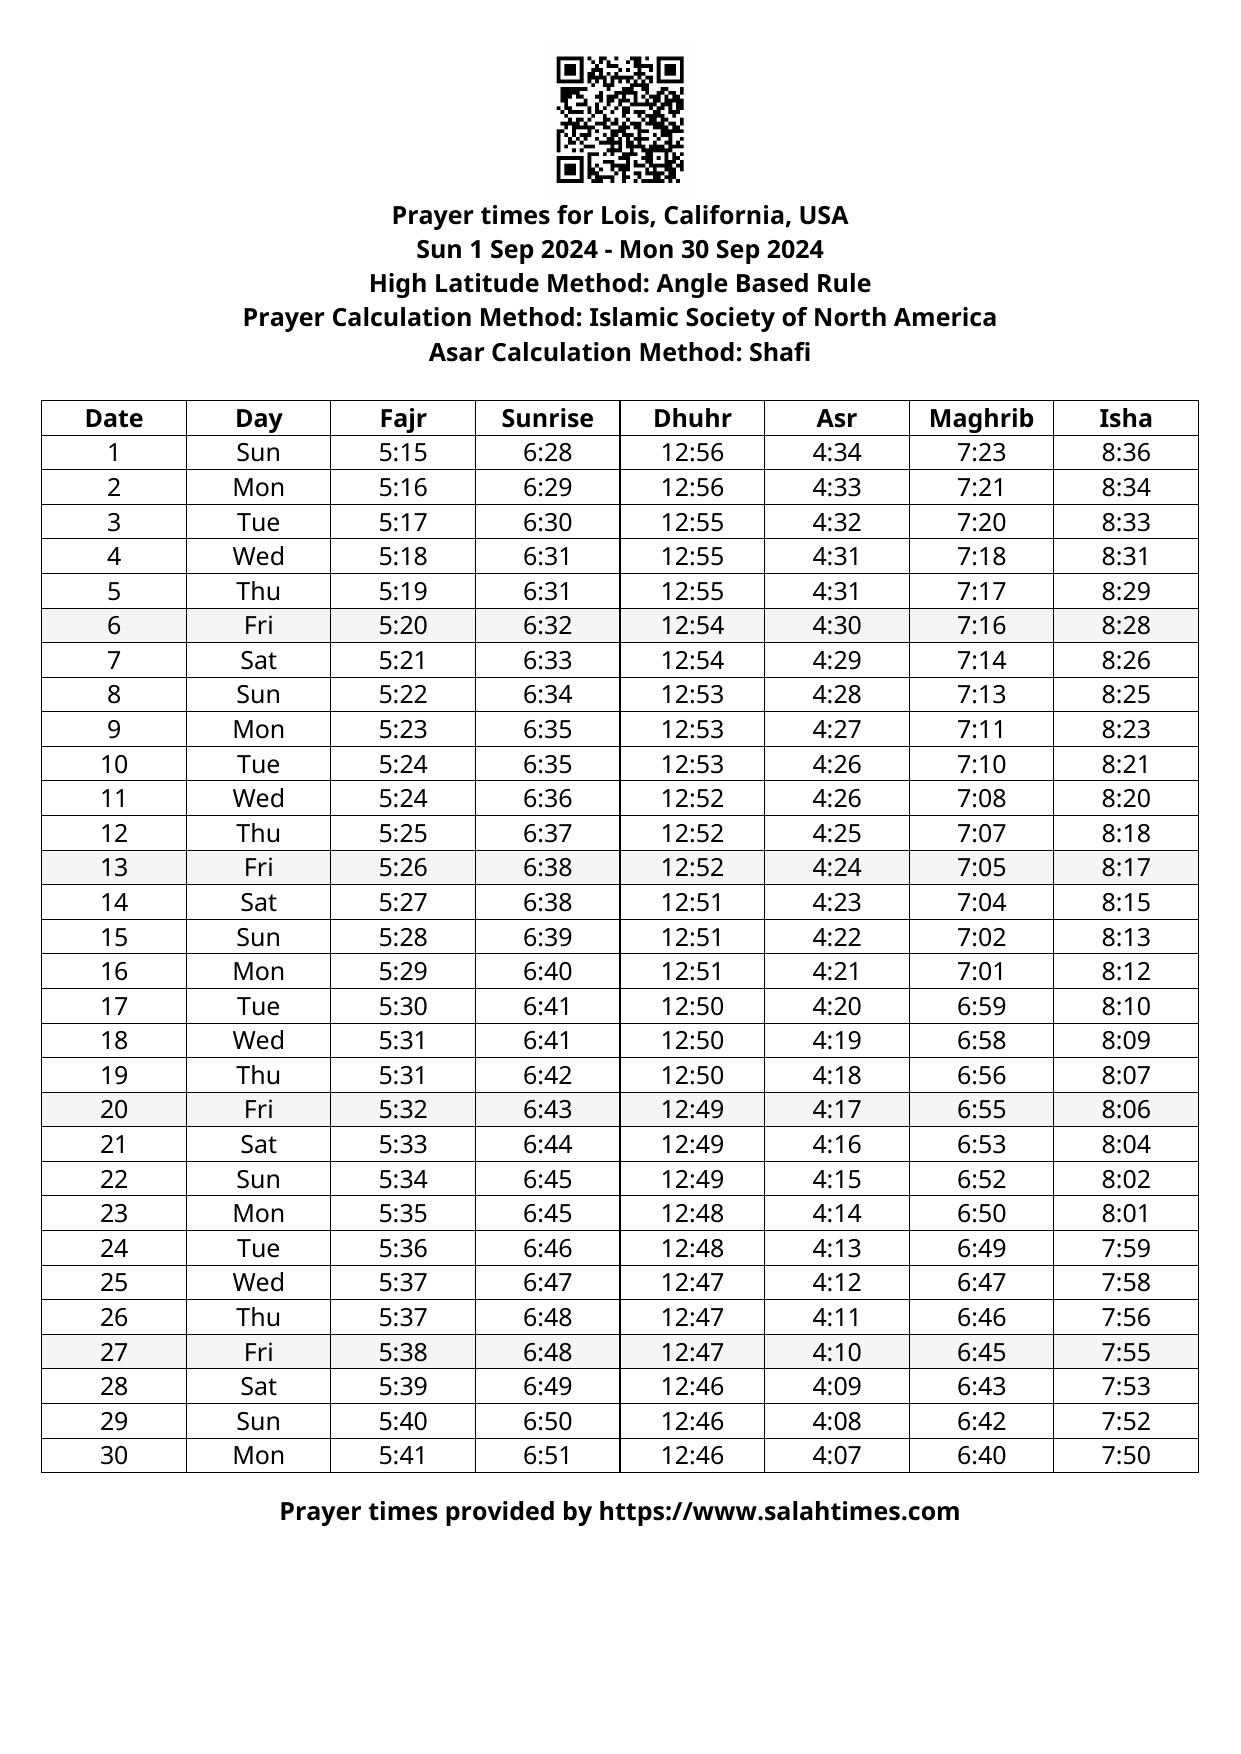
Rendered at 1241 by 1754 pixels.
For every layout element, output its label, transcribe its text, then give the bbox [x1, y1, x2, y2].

table_cell 12:52 [621, 781, 764, 815]
table_cell Mon [187, 470, 330, 504]
table_header Maghrib [910, 401, 1053, 434]
table_cell 8:34 [1054, 470, 1198, 504]
table_cell 5:29 [331, 954, 475, 988]
table_header Fajr [331, 401, 475, 434]
table_cell 4:18 [765, 1058, 909, 1092]
table_cell 5:21 [331, 643, 475, 677]
table_cell 4:25 [765, 816, 909, 849]
table_cell 5:17 [331, 505, 475, 538]
table_cell 12:51 [621, 920, 764, 953]
table_cell Tue [187, 505, 330, 538]
table_cell 4:14 [765, 1196, 909, 1230]
table_cell 13 [42, 851, 186, 884]
table_cell Wed [187, 781, 330, 815]
table_cell 4:09 [765, 1369, 909, 1403]
table_header Date [42, 401, 186, 434]
table_cell 5:24 [331, 747, 475, 780]
table_cell 16 [42, 954, 186, 988]
table_cell 3 [42, 505, 186, 538]
table_cell 12:56 [621, 436, 764, 469]
table_cell 6:46 [910, 1300, 1053, 1334]
table_cell Sat [187, 1127, 330, 1161]
table_cell 8:29 [1054, 574, 1198, 607]
table_cell 8:09 [1054, 1024, 1198, 1057]
table_cell 12:49 [621, 1093, 764, 1126]
table_cell 7:11 [910, 712, 1053, 746]
table_cell 7 [42, 643, 186, 677]
table_cell 8:12 [1054, 954, 1198, 988]
table_cell Fri [187, 1093, 330, 1126]
table_header Asr [765, 401, 909, 434]
table_cell 8:21 [1054, 747, 1198, 780]
table_cell 6:42 [910, 1404, 1053, 1437]
table_cell 5:30 [331, 989, 475, 1022]
table_cell 6:43 [476, 1093, 619, 1126]
table_cell 7:07 [910, 816, 1053, 849]
table_cell 4:11 [765, 1300, 909, 1334]
table_cell Thu [187, 574, 330, 607]
table_cell 12:56 [621, 470, 764, 504]
table_cell 29 [42, 1404, 186, 1437]
table_cell 5:20 [331, 609, 475, 642]
table_cell 5:15 [331, 436, 475, 469]
table_cell Tue [187, 989, 330, 1022]
table_cell 21 [42, 1127, 186, 1161]
table_cell 6:55 [910, 1093, 1053, 1126]
table_cell 8:26 [1054, 643, 1198, 677]
table_cell 8:15 [1054, 885, 1198, 919]
table_cell 11 [42, 781, 186, 815]
table_cell 7:13 [910, 678, 1053, 711]
table_cell Sat [187, 1369, 330, 1403]
table_cell 12:52 [621, 851, 764, 884]
table_cell 17 [42, 989, 186, 1022]
table_cell 6:45 [476, 1196, 619, 1230]
table_cell 7:50 [1054, 1439, 1198, 1472]
table_cell Thu [187, 1058, 330, 1092]
table_cell 4:20 [765, 989, 909, 1022]
picture [542, 41, 699, 198]
table_cell 12:50 [621, 1024, 764, 1057]
table_cell 4:10 [765, 1335, 909, 1368]
table_cell 5:24 [331, 781, 475, 815]
table_cell Sun [187, 436, 330, 469]
table_cell 6:36 [476, 781, 619, 815]
table_cell 7:04 [910, 885, 1053, 919]
table_cell 7:59 [1054, 1231, 1198, 1264]
table_cell 28 [42, 1369, 186, 1403]
table_cell 6:48 [476, 1300, 619, 1334]
table_cell 6:58 [910, 1024, 1053, 1057]
table_cell 12:54 [621, 609, 764, 642]
table_cell 6:32 [476, 609, 619, 642]
table_cell 4:26 [765, 781, 909, 815]
text Sun 1 Sep 2024 - Mon 30 Sep 2024 [42, 232, 1198, 266]
table_cell 6:38 [476, 885, 619, 919]
table_cell Fri [187, 609, 330, 642]
table_cell 7:05 [910, 851, 1053, 884]
table_cell 18 [42, 1024, 186, 1057]
table_cell 12:47 [621, 1335, 764, 1368]
text Prayer times provided by https://www.salahtimes.com [42, 1494, 1198, 1528]
table_cell 4:27 [765, 712, 909, 746]
table_cell 6 [42, 609, 186, 642]
table_cell 5:41 [331, 1439, 475, 1472]
table_cell 4:19 [765, 1024, 909, 1057]
table_cell 6:31 [476, 539, 619, 573]
table_cell 12:53 [621, 712, 764, 746]
table_cell 5:31 [331, 1058, 475, 1092]
table_cell 12:52 [621, 816, 764, 849]
table_cell 6:30 [476, 505, 619, 538]
table_cell Thu [187, 1300, 330, 1334]
table_cell 6:28 [476, 436, 619, 469]
table_cell 12 [42, 816, 186, 849]
table_cell 8:06 [1054, 1093, 1198, 1126]
table_cell 4:31 [765, 539, 909, 573]
table_cell 12:47 [621, 1266, 764, 1299]
table_cell 6:50 [910, 1196, 1053, 1230]
table_cell 4:32 [765, 505, 909, 538]
table_cell 5:37 [331, 1300, 475, 1334]
table_cell 4:24 [765, 851, 909, 884]
table_cell 6:34 [476, 678, 619, 711]
table_cell 6:40 [910, 1439, 1053, 1472]
table_cell 4:34 [765, 436, 909, 469]
table_cell 6:48 [476, 1335, 619, 1368]
table_cell 6:53 [910, 1127, 1053, 1161]
table_cell 7:14 [910, 643, 1053, 677]
table_cell 6:31 [476, 574, 619, 607]
table_cell 4:21 [765, 954, 909, 988]
table_cell 5:36 [331, 1231, 475, 1264]
table_cell 6:42 [476, 1058, 619, 1092]
table_header Sunrise [476, 401, 619, 434]
table_cell 7:17 [910, 574, 1053, 607]
table_cell 4:16 [765, 1127, 909, 1161]
table_cell Mon [187, 1196, 330, 1230]
table_cell 8:23 [1054, 712, 1198, 746]
table_cell 5:31 [331, 1024, 475, 1057]
table_cell 8:20 [1054, 781, 1198, 815]
table_cell 8:31 [1054, 539, 1198, 573]
table_cell 7:01 [910, 954, 1053, 988]
table_cell Sun [187, 678, 330, 711]
table_cell 14 [42, 885, 186, 919]
table_cell 7:21 [910, 470, 1053, 504]
table_cell 4 [42, 539, 186, 573]
table_header Day [187, 401, 330, 434]
table_cell Sat [187, 885, 330, 919]
table_cell 5:32 [331, 1093, 475, 1126]
table_cell 4:22 [765, 920, 909, 953]
table_cell 8 [42, 678, 186, 711]
table_cell 7:08 [910, 781, 1053, 815]
table_cell 12:46 [621, 1404, 764, 1437]
table_cell 5:19 [331, 574, 475, 607]
table_cell 6:35 [476, 747, 619, 780]
table_cell 6:39 [476, 920, 619, 953]
table_cell 6:47 [476, 1266, 619, 1299]
table_cell Fri [187, 1335, 330, 1368]
table_cell 6:52 [910, 1162, 1053, 1195]
table_cell 12:49 [621, 1127, 764, 1161]
table_cell 6:46 [476, 1231, 619, 1264]
table_cell 6:38 [476, 851, 619, 884]
table_cell 12:53 [621, 678, 764, 711]
table_cell 6:45 [910, 1335, 1053, 1368]
table_cell Sat [187, 643, 330, 677]
table_cell 6:33 [476, 643, 619, 677]
table_cell 4:33 [765, 470, 909, 504]
table_cell 8:17 [1054, 851, 1198, 884]
table_cell 5:27 [331, 885, 475, 919]
table_cell 12:46 [621, 1439, 764, 1472]
table_cell 24 [42, 1231, 186, 1264]
table_cell 6:49 [476, 1369, 619, 1403]
table_cell 5:35 [331, 1196, 475, 1230]
table_cell 8:33 [1054, 505, 1198, 538]
table_cell 12:54 [621, 643, 764, 677]
table_cell 12:50 [621, 1058, 764, 1092]
table_cell 23 [42, 1196, 186, 1230]
table_cell Sun [187, 1162, 330, 1195]
table_cell 5:39 [331, 1369, 475, 1403]
table_cell 8:04 [1054, 1127, 1198, 1161]
table_cell 12:46 [621, 1369, 764, 1403]
table_cell Tue [187, 1231, 330, 1264]
table_cell 5:37 [331, 1266, 475, 1299]
table_cell 15 [42, 920, 186, 953]
text Prayer Calculation Method: Islamic Society of North America [42, 300, 1198, 334]
text Asar Calculation Method: Shafi [42, 334, 1198, 368]
table_cell 6:47 [910, 1266, 1053, 1299]
table_cell 12:51 [621, 885, 764, 919]
table_cell 10 [42, 747, 186, 780]
table_cell 12:50 [621, 989, 764, 1022]
table_cell 7:23 [910, 436, 1053, 469]
table_cell Thu [187, 816, 330, 849]
table_cell 7:10 [910, 747, 1053, 780]
table_cell 12:55 [621, 505, 764, 538]
table_cell 8:13 [1054, 920, 1198, 953]
table_cell 30 [42, 1439, 186, 1472]
table_cell 6:59 [910, 989, 1053, 1022]
table_cell 7:52 [1054, 1404, 1198, 1437]
table_cell 8:01 [1054, 1196, 1198, 1230]
table_cell 5:40 [331, 1404, 475, 1437]
table_cell 4:08 [765, 1404, 909, 1437]
table_cell 4:31 [765, 574, 909, 607]
table_cell 4:30 [765, 609, 909, 642]
table_cell 8:36 [1054, 436, 1198, 469]
table_cell 4:26 [765, 747, 909, 780]
table_cell 4:07 [765, 1439, 909, 1472]
table_cell 6:43 [910, 1369, 1053, 1403]
table_cell 9 [42, 712, 186, 746]
table_cell 5:34 [331, 1162, 475, 1195]
table_cell 4:17 [765, 1093, 909, 1126]
table_cell 6:37 [476, 816, 619, 849]
table_cell 8:02 [1054, 1162, 1198, 1195]
table_cell 20 [42, 1093, 186, 1126]
table_cell 7:18 [910, 539, 1053, 573]
table_cell 5:33 [331, 1127, 475, 1161]
table_cell 12:47 [621, 1300, 764, 1334]
table_cell 5:26 [331, 851, 475, 884]
table_cell Mon [187, 1439, 330, 1472]
table_cell 22 [42, 1162, 186, 1195]
table_cell 6:56 [910, 1058, 1053, 1092]
table_cell 4:28 [765, 678, 909, 711]
table_cell 5:18 [331, 539, 475, 573]
table_cell 5:25 [331, 816, 475, 849]
table_cell 19 [42, 1058, 186, 1092]
table_cell 12:48 [621, 1196, 764, 1230]
table_cell 7:55 [1054, 1335, 1198, 1368]
table_cell 6:29 [476, 470, 619, 504]
table_cell 7:58 [1054, 1266, 1198, 1299]
table_cell 5:38 [331, 1335, 475, 1368]
table_cell 7:02 [910, 920, 1053, 953]
table_cell Fri [187, 851, 330, 884]
table_cell 12:55 [621, 574, 764, 607]
table_cell 12:55 [621, 539, 764, 573]
table_cell Tue [187, 747, 330, 780]
text High Latitude Method: Angle Based Rule [42, 266, 1198, 300]
table_cell 6:41 [476, 1024, 619, 1057]
table_cell 12:48 [621, 1231, 764, 1264]
table_cell 6:40 [476, 954, 619, 988]
table_cell 1 [42, 436, 186, 469]
table_cell 6:41 [476, 989, 619, 1022]
table_cell 12:51 [621, 954, 764, 988]
table_cell Mon [187, 712, 330, 746]
table_cell 25 [42, 1266, 186, 1299]
table_cell 7:16 [910, 609, 1053, 642]
table_cell 27 [42, 1335, 186, 1368]
table_cell 7:56 [1054, 1300, 1198, 1334]
table_cell 4:15 [765, 1162, 909, 1195]
table_cell 8:28 [1054, 609, 1198, 642]
table_cell 5:22 [331, 678, 475, 711]
table_cell 4:29 [765, 643, 909, 677]
table_cell 7:53 [1054, 1369, 1198, 1403]
table_cell 4:13 [765, 1231, 909, 1264]
table_header Dhuhr [621, 401, 764, 434]
table_cell 4:23 [765, 885, 909, 919]
table_cell 6:35 [476, 712, 619, 746]
table_cell 6:49 [910, 1231, 1053, 1264]
table_cell 7:20 [910, 505, 1053, 538]
table_cell 4:12 [765, 1266, 909, 1299]
table_cell 5:23 [331, 712, 475, 746]
table_cell 6:44 [476, 1127, 619, 1161]
table_cell 12:53 [621, 747, 764, 780]
table_cell 8:07 [1054, 1058, 1198, 1092]
table_cell 8:18 [1054, 816, 1198, 849]
table_cell 8:25 [1054, 678, 1198, 711]
table_cell 12:49 [621, 1162, 764, 1195]
table_cell Sun [187, 1404, 330, 1437]
table_cell 6:51 [476, 1439, 619, 1472]
table_cell 5:28 [331, 920, 475, 953]
table_cell 8:10 [1054, 989, 1198, 1022]
table_cell Mon [187, 954, 330, 988]
table_cell Sun [187, 920, 330, 953]
text Prayer times for Lois, California, USA [42, 198, 1198, 232]
table_cell 2 [42, 470, 186, 504]
table_cell Wed [187, 539, 330, 573]
table_cell Wed [187, 1266, 330, 1299]
table_cell 5:16 [331, 470, 475, 504]
table_cell 6:45 [476, 1162, 619, 1195]
table_cell Wed [187, 1024, 330, 1057]
table_cell 5 [42, 574, 186, 607]
table_header Isha [1054, 401, 1198, 434]
table_cell 26 [42, 1300, 186, 1334]
table_cell 6:50 [476, 1404, 619, 1437]
